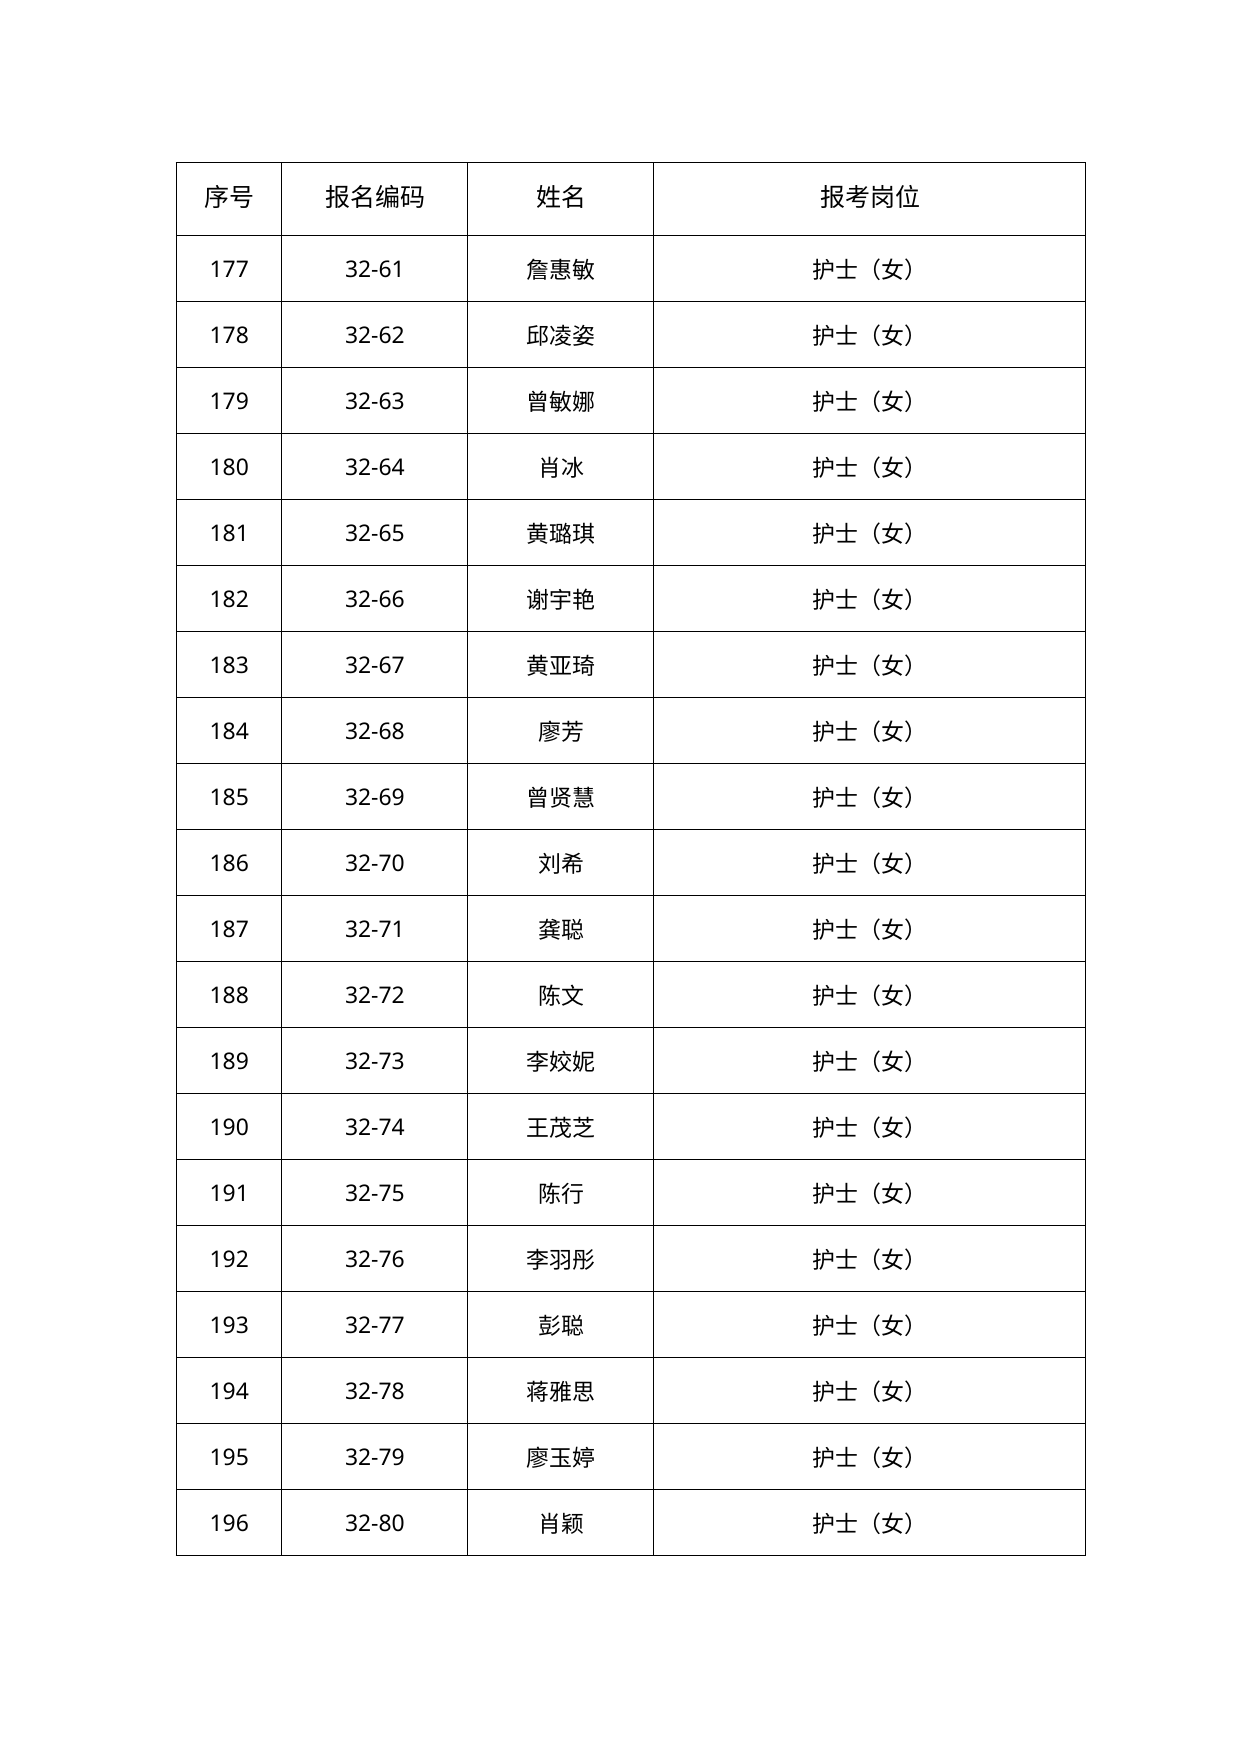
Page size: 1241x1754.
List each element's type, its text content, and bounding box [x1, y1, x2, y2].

table_cell 护士（女） [654, 1226, 1085, 1291]
table_cell 185 [177, 764, 281, 829]
table_cell 肖冰 [468, 434, 653, 499]
table_cell 彭聪 [468, 1292, 653, 1357]
table_cell 32-63 [282, 368, 467, 433]
table_cell 181 [177, 500, 281, 565]
table_cell 护士（女） [654, 830, 1085, 895]
table_cell 陈行 [468, 1160, 653, 1225]
table_cell 护士（女） [654, 698, 1085, 763]
table_cell 32-73 [282, 1028, 467, 1093]
table_cell 护士（女） [654, 1424, 1085, 1489]
table_cell 179 [177, 368, 281, 433]
table_cell 李羽彤 [468, 1226, 653, 1291]
table_cell 护士（女） [654, 434, 1085, 499]
table_cell 护士（女） [654, 764, 1085, 829]
table_cell 曾敏娜 [468, 368, 653, 433]
table_cell 188 [177, 962, 281, 1027]
table_cell 178 [177, 302, 281, 367]
table_cell 护士（女） [654, 236, 1085, 301]
table_cell 183 [177, 632, 281, 697]
table_cell 32-65 [282, 500, 467, 565]
table_cell 护士（女） [654, 500, 1085, 565]
table_cell 195 [177, 1424, 281, 1489]
table_cell 32-78 [282, 1358, 467, 1423]
table_cell 护士（女） [654, 1490, 1085, 1555]
table_cell 蒋雅思 [468, 1358, 653, 1423]
table_cell 194 [177, 1358, 281, 1423]
table_cell 32-64 [282, 434, 467, 499]
table_cell 护士（女） [654, 302, 1085, 367]
table_cell 187 [177, 896, 281, 961]
table_cell 刘希 [468, 830, 653, 895]
table_cell 32-68 [282, 698, 467, 763]
table_cell 32-72 [282, 962, 467, 1027]
table_cell 黄亚琦 [468, 632, 653, 697]
table_cell 32-79 [282, 1424, 467, 1489]
table_cell 肖颖 [468, 1490, 653, 1555]
table_cell 龚聪 [468, 896, 653, 961]
table_cell 护士（女） [654, 896, 1085, 961]
table_cell 32-77 [282, 1292, 467, 1357]
table_cell 192 [177, 1226, 281, 1291]
table_cell 191 [177, 1160, 281, 1225]
table_cell 护士（女） [654, 1094, 1085, 1159]
table_cell 王茂芝 [468, 1094, 653, 1159]
table_cell 护士（女） [654, 1028, 1085, 1093]
table_cell 184 [177, 698, 281, 763]
table_cell 李姣妮 [468, 1028, 653, 1093]
table_cell 32-74 [282, 1094, 467, 1159]
table_cell 廖玉婷 [468, 1424, 653, 1489]
table_cell 黄璐琪 [468, 500, 653, 565]
table_cell 护士（女） [654, 632, 1085, 697]
table_cell 32-62 [282, 302, 467, 367]
table_header 报考岗位 [654, 163, 1085, 234]
table_cell 谢宇艳 [468, 566, 653, 631]
table_cell 护士（女） [654, 1160, 1085, 1225]
table_cell 177 [177, 236, 281, 301]
table_cell 196 [177, 1490, 281, 1555]
table_cell 32-71 [282, 896, 467, 961]
table_cell 190 [177, 1094, 281, 1159]
table_cell 护士（女） [654, 1292, 1085, 1357]
table_cell 32-75 [282, 1160, 467, 1225]
table_cell 32-76 [282, 1226, 467, 1291]
table_cell 陈文 [468, 962, 653, 1027]
table_cell 32-67 [282, 632, 467, 697]
table_cell 180 [177, 434, 281, 499]
table_cell 护士（女） [654, 368, 1085, 433]
table_header 报名编码 [282, 163, 467, 234]
table_cell 193 [177, 1292, 281, 1357]
table_cell 32-80 [282, 1490, 467, 1555]
table_cell 廖芳 [468, 698, 653, 763]
table_cell 32-69 [282, 764, 467, 829]
table_cell 曾贤慧 [468, 764, 653, 829]
table_cell 189 [177, 1028, 281, 1093]
table_cell 32-70 [282, 830, 467, 895]
table_cell 詹惠敏 [468, 236, 653, 301]
table_cell 护士（女） [654, 566, 1085, 631]
table_cell 182 [177, 566, 281, 631]
table_cell 护士（女） [654, 962, 1085, 1027]
table_cell 32-66 [282, 566, 467, 631]
table_cell 护士（女） [654, 1358, 1085, 1423]
table_cell 邱凌姿 [468, 302, 653, 367]
table_header 序号 [177, 163, 281, 234]
table_header 姓名 [468, 163, 653, 234]
table_cell 186 [177, 830, 281, 895]
table_cell 32-61 [282, 236, 467, 301]
